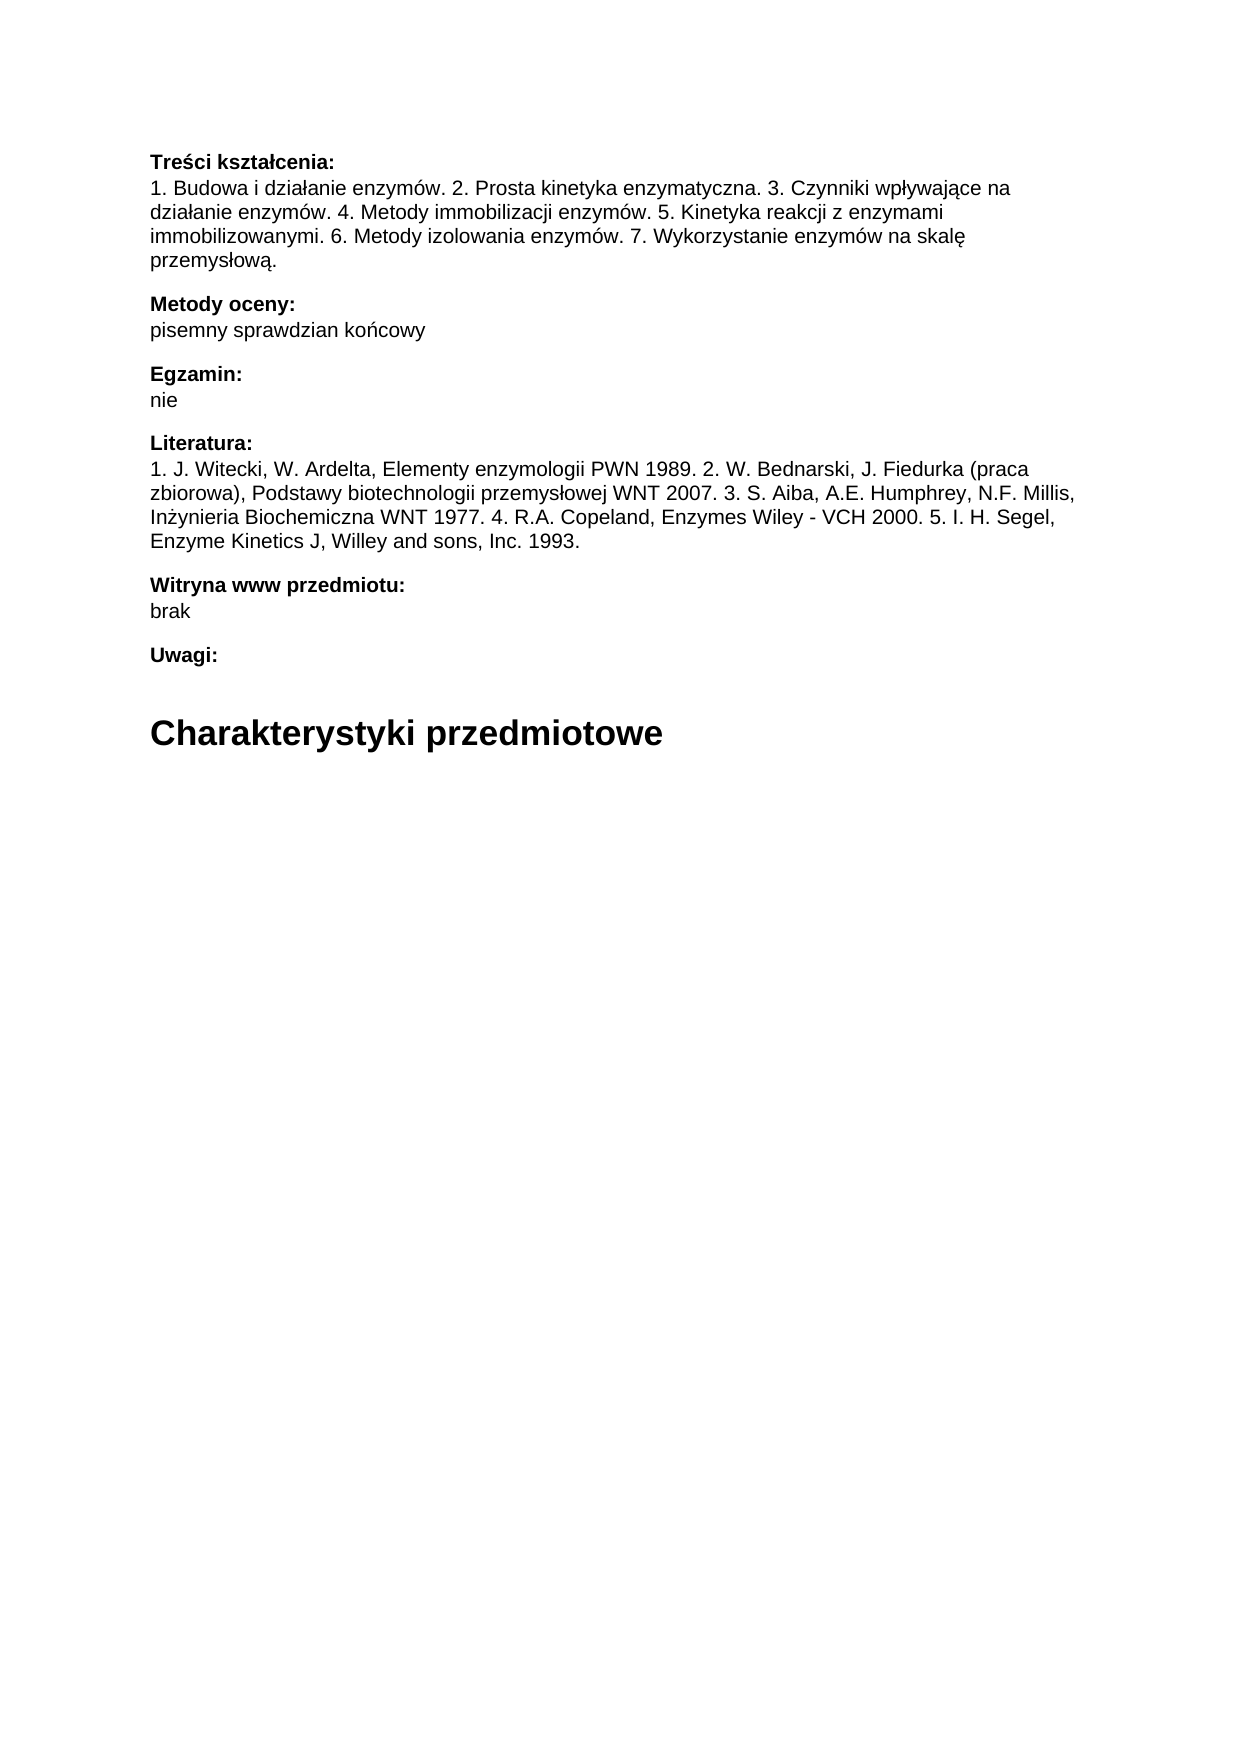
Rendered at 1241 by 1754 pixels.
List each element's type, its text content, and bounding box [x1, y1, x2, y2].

text Treści kształcenia: [150, 150, 1090, 174]
text Egzamin: [150, 361, 1090, 385]
text nie [150, 387, 1090, 411]
text Metody oceny: [150, 292, 1090, 316]
text pisemny sprawdzian końcowy [150, 318, 1090, 342]
text Literatura: [150, 431, 1090, 455]
subtitle Charakterystyki przedmiotowe [150, 712, 1090, 753]
text brak [150, 599, 1090, 623]
text 1. J. Witecki, W. Ardelta, Elementy enzymologii PWN 1989. 2. W. Bednarski, J. Fiedurka (praca zbiorowa), Podstawy biotechnologii przemysłowej WNT 2007. 3. S. Aiba, A.E. Humphrey, N.F. Millis, Inżynieria Biochemiczna WNT 1977. 4. R.A. Copeland, Enzymes Wiley - VCH 2000. 5. I. H. Segel, Enzyme Kinetics J, Willey and sons, Inc. 1993. [150, 457, 1090, 553]
text 1. Budowa i działanie enzymów. 2. Prosta kinetyka enzymatyczna. 3. Czynniki wpływające na działanie enzymów. 4. Metody immobilizacji enzymów. 5. Kinetyka reakcji z enzymami immobilizowanymi. 6. Metody izolowania enzymów. 7. Wykorzystanie enzymów na skalę przemysłową. [150, 176, 1090, 272]
text Uwagi: [150, 643, 1090, 667]
text Witryna www przedmiotu: [150, 573, 1090, 597]
